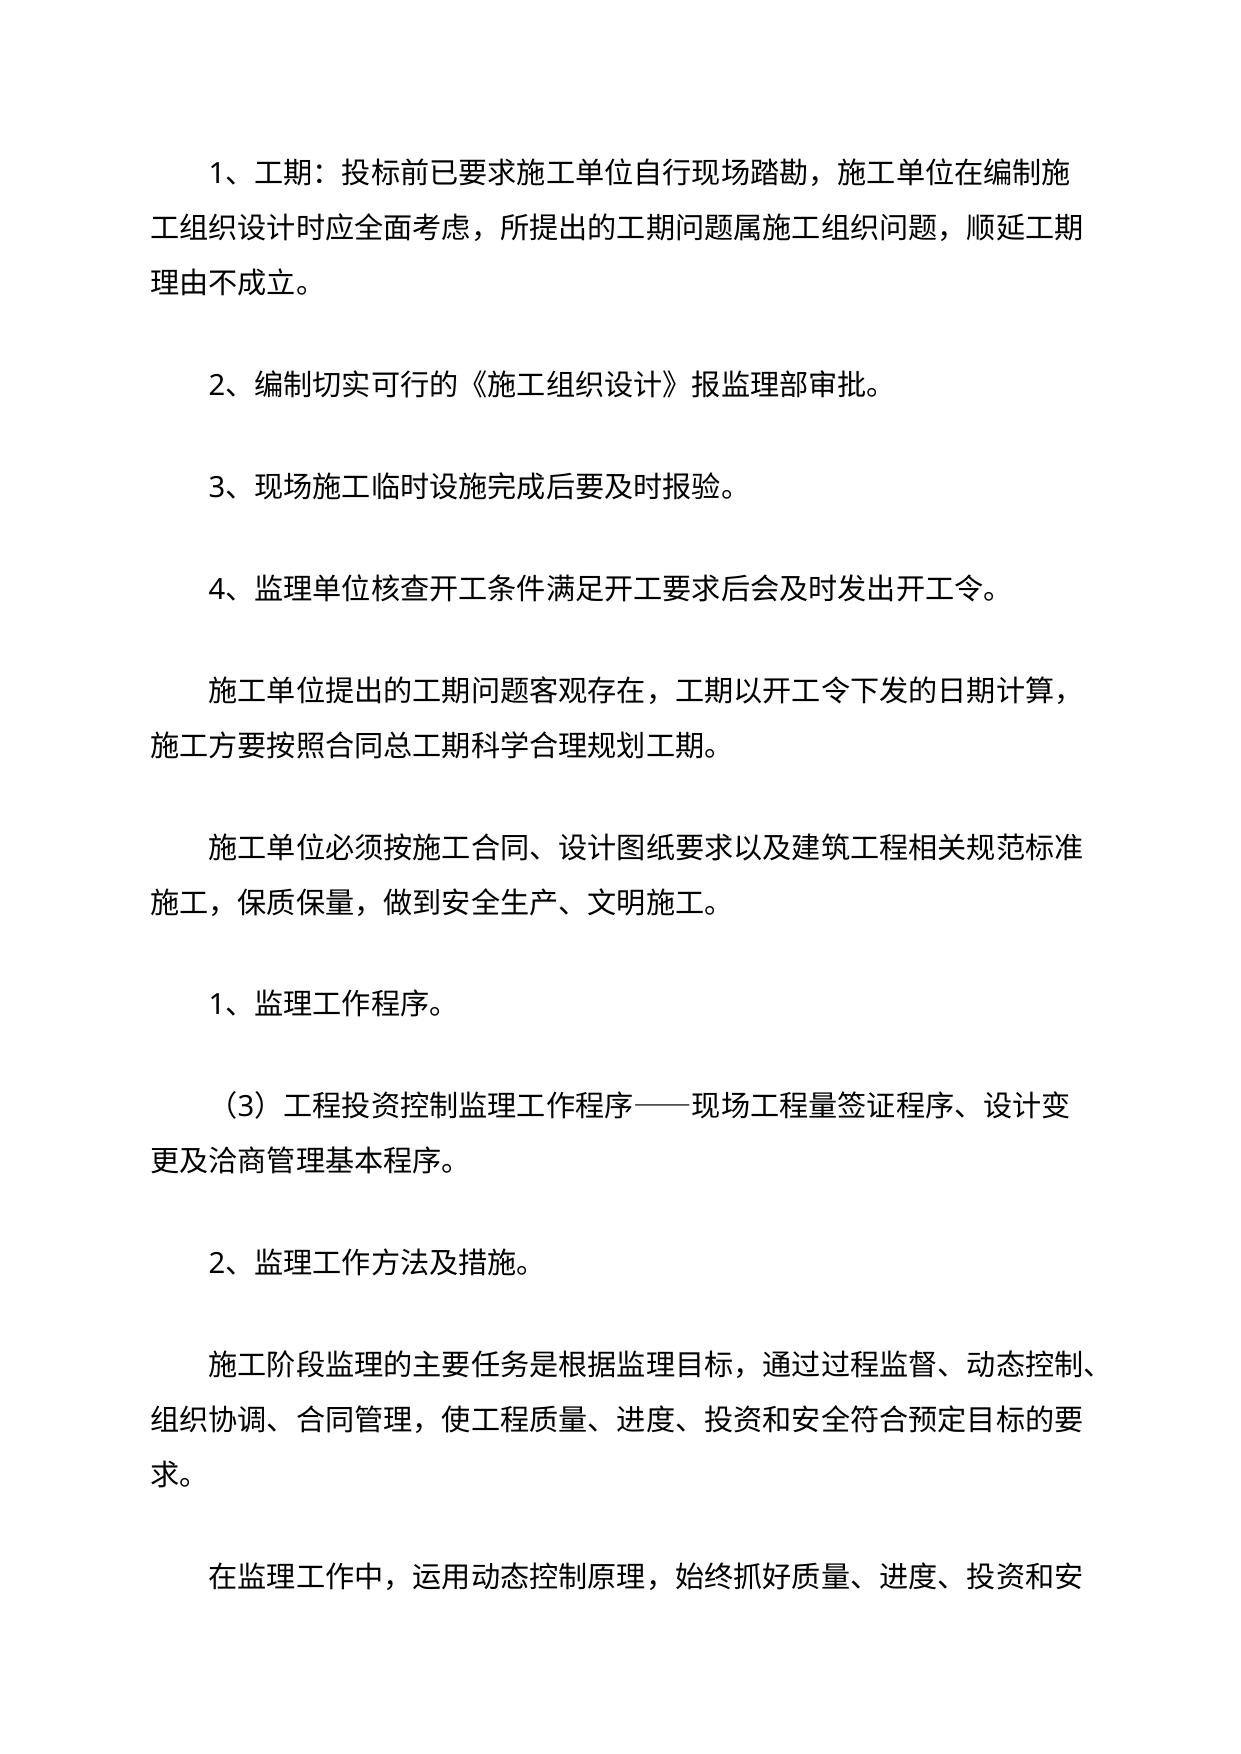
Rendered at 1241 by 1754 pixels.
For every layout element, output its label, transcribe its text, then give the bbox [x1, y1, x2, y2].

text 2、编制切实可行的《施工组织设计》报监理部审批。 [150, 362, 1090, 404]
text 1、监理工作程序。 [150, 981, 1090, 1023]
text 施工单位必须按施工合同、设计图纸要求以及建筑工程相关规范标准施工，保质保量，做到安全生产、文明施工。 [150, 824, 1090, 921]
text 施工单位提出的工期问题客观存在，工期以开工令下发的日期计算，施工方要按照合同总工期科学合理规划工期。 [150, 668, 1090, 765]
text 施工阶段监理的主要任务是根据监理目标，通过过程监督、动态控制、组织协调、合同管理，使工程质量、进度、投资和安全符合预定目标的要求。 [150, 1342, 1090, 1494]
text 1、工期：投标前已要求施工单位自行现场踏勘，施工单位在编制施工组织设计时应全面考虑，所提出的工期问题属施工组织问题，顺延工期理由不成立。 [150, 150, 1090, 302]
text 4、监理单位核查开工条件满足开工要求后会及时发出开工令。 [150, 566, 1090, 608]
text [150, 1553, 1090, 1596]
text （3）工程投资控制监理工作程序——现场工程量签证程序、设计变更及洽商管理基本程序。 [150, 1083, 1090, 1180]
text 2、监理工作方法及措施。 [150, 1240, 1090, 1282]
text 3、现场施工临时设施完成后要及时报验。 [150, 464, 1090, 506]
